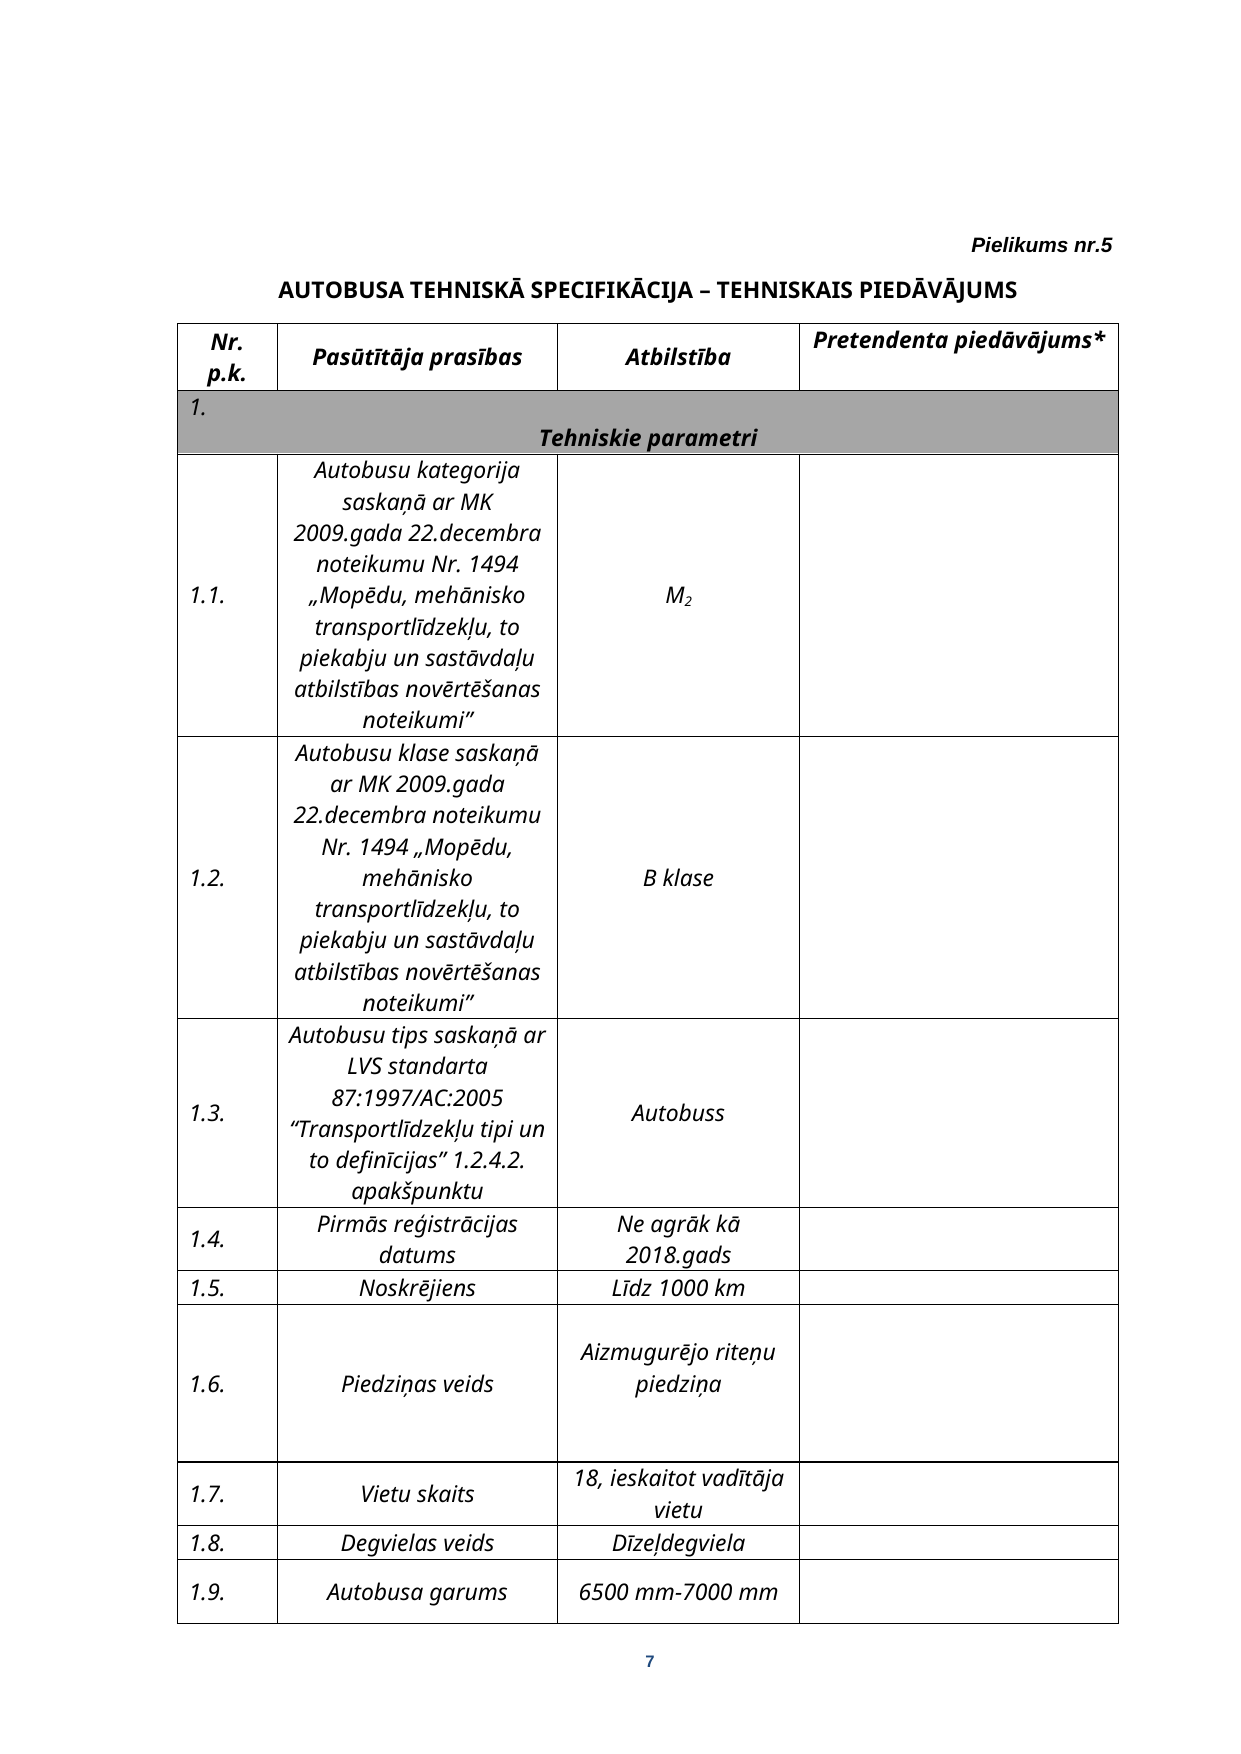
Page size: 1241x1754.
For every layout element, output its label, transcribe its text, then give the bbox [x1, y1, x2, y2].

table_cell Vietu skaits [278, 1463, 557, 1525]
table_cell [800, 737, 1118, 1018]
table_cell Autobusu klase saskaņā ar MK 2009.gada 22.decembra noteikumu Nr. 1494 „Mopēdu, mehānisko transportlīdzekļu, to piekabju un sastāvdaļu atbilstības novērtēšanas noteikumi” [278, 737, 557, 1018]
table_cell [800, 455, 1118, 736]
table_cell Degvielas veids [278, 1526, 557, 1559]
table_cell Noskrējiens [278, 1271, 557, 1304]
table_cell 6500 mm-7000 mm [558, 1560, 799, 1622]
table_header AUTOBUSA TEHNISKĀ SPECIFIKĀCIJA – TEHNISKAIS PIEDĀVĀJUMS [177, 256, 1119, 323]
table_cell [800, 1526, 1118, 1559]
table_cell Atbilstība [558, 324, 799, 390]
table_cell Autobusu kategorija saskaņā ar MK 2009.gada 22.decembra noteikumu Nr. 1494 „Mopēdu, mehānisko transportlīdzekļu, to piekabju un sastāvdaļu atbilstības novērtēšanas noteikumi” [278, 455, 557, 736]
table_cell 1.2. [178, 737, 277, 1018]
table_cell M2 [558, 455, 799, 736]
table_cell [800, 1019, 1118, 1207]
table_cell [800, 1271, 1118, 1304]
table_cell 18, ieskaitot vadītāja vietu [558, 1463, 799, 1525]
text Pielikums nr.5 [207, 232, 1112, 256]
table_cell Pasūtītāja prasības [278, 324, 557, 390]
table_cell Autobusu tips saskaņā ar LVS standarta 87:1997/AC:2005 “Transportlīdzekļu tipi un to definīcijas” 1.2.4.2. apakšpunktu [278, 1019, 557, 1207]
table_cell [800, 1305, 1118, 1461]
table_cell [800, 1560, 1118, 1622]
table_cell [800, 1463, 1118, 1525]
table_cell Ne agrāk kā 2018.gads [558, 1208, 799, 1270]
table_cell Piedziņas veids [278, 1305, 557, 1461]
table_cell 1.4. [178, 1208, 277, 1270]
table_cell Pretendenta piedāvājums* [800, 324, 1118, 390]
table_cell 1.6. [178, 1305, 277, 1461]
table_cell [800, 1208, 1118, 1270]
table_cell Aizmugurējo riteņu piedziņa [558, 1305, 799, 1461]
table_cell 1. Tehniskie parametri [178, 391, 1118, 453]
table_cell Līdz 1000 km [558, 1271, 799, 1304]
table_cell Pirmās reģistrācijas datums [278, 1208, 557, 1270]
table_cell 1.7. [178, 1463, 277, 1525]
table_cell B klase [558, 737, 799, 1018]
table_cell Dīzeļdegviela [558, 1526, 799, 1559]
table_cell Autobuss [558, 1019, 799, 1207]
table_cell Autobusa garums [278, 1560, 557, 1622]
table_cell Nr. p.k. [178, 324, 277, 390]
table_cell 1.1. [178, 455, 277, 736]
table_cell 1.3. [178, 1019, 277, 1207]
table_cell 1.9. [178, 1560, 277, 1622]
table_cell 1.5. [178, 1271, 277, 1304]
table_cell 1.8. [178, 1526, 277, 1559]
